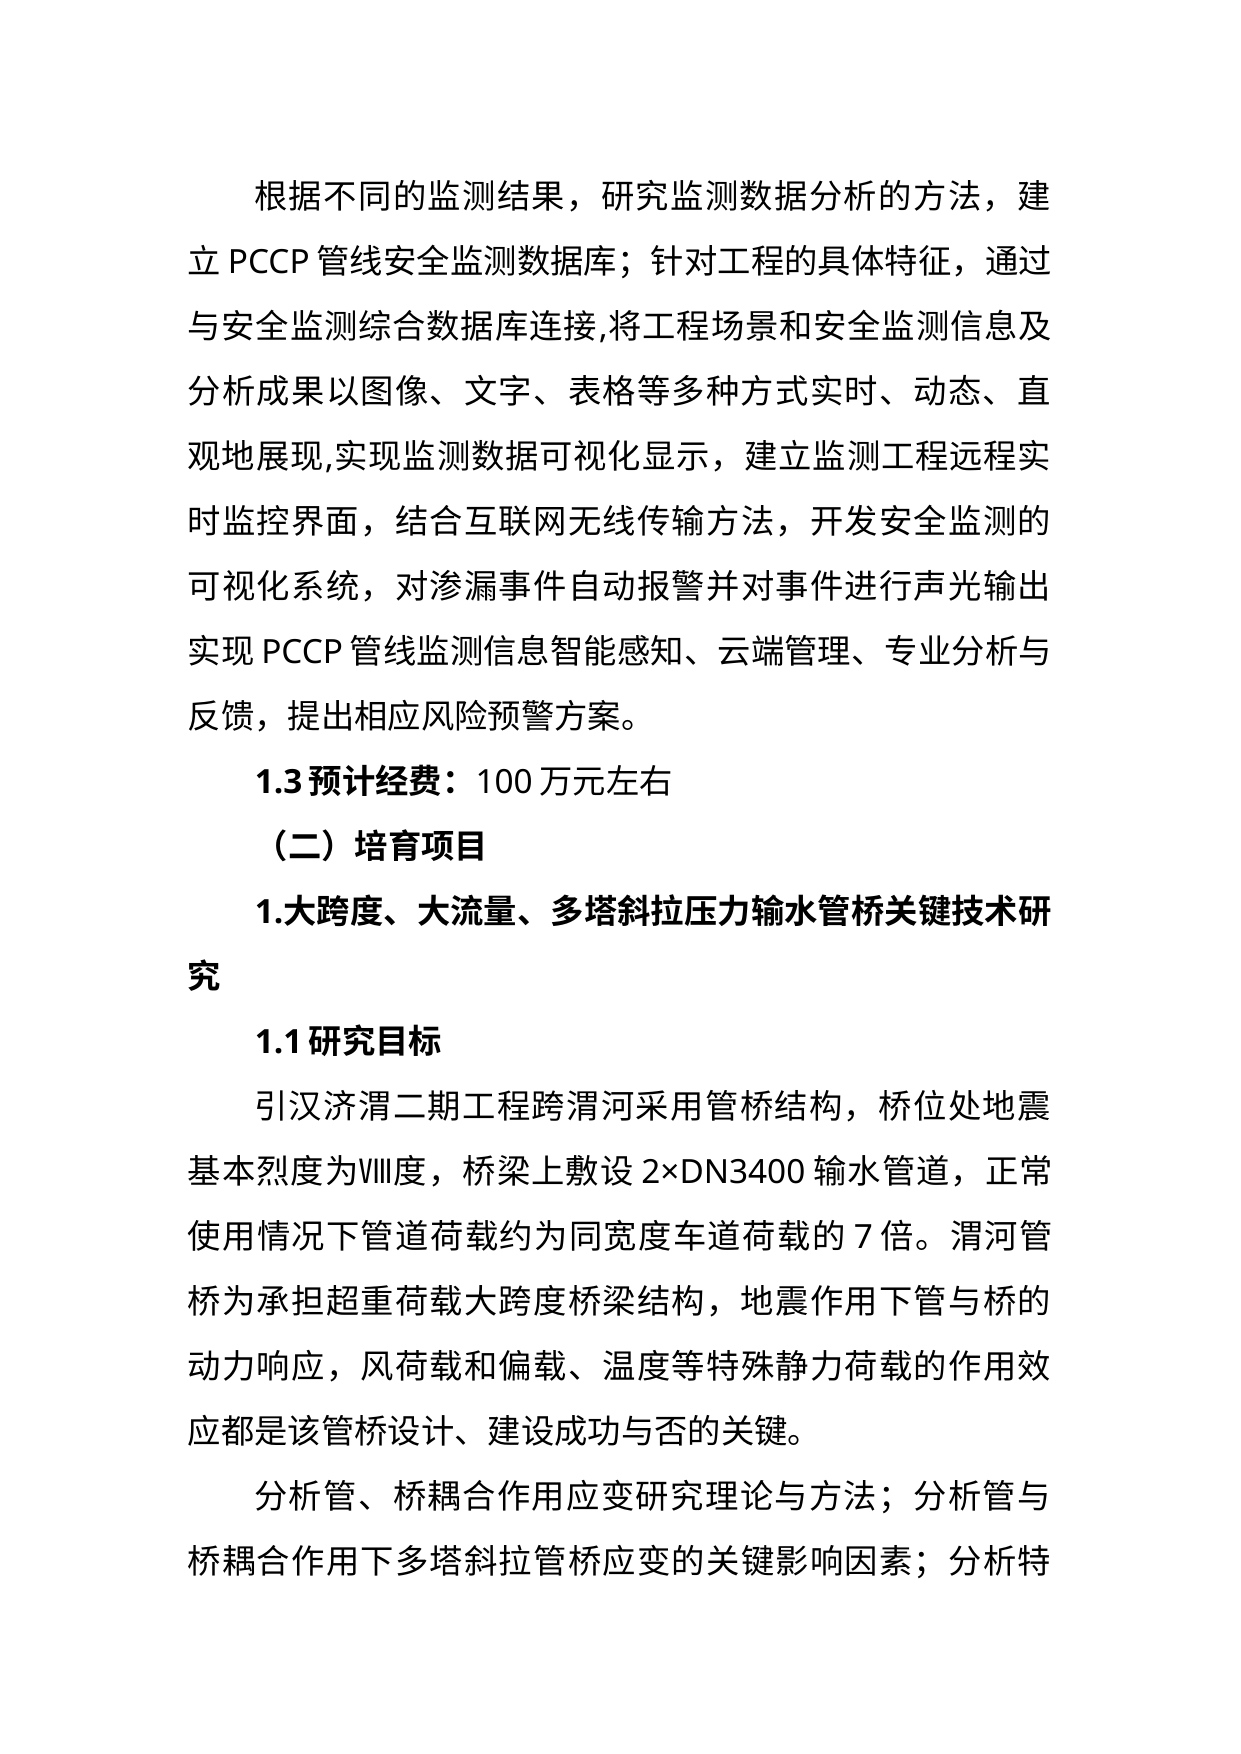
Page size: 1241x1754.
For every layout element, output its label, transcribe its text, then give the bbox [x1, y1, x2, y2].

text 1.3预计经费：100万元左右 [187, 747, 1053, 812]
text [187, 1462, 1053, 1592]
text 引汉济渭二期工程跨渭河采用管桥结构，桥位处地震基本烈度为Ⅷ度，桥梁上敷设2×DN3400输水管道，正常使用情况下管道荷载约为同宽度车道荷载的7倍。渭河管桥为承担超重荷载大跨度桥梁结构，地震作用下管与桥的动力响应，风荷载和偏载、温度等特殊静力荷载的作用效应都是该管桥设计、建设成功与否的关键。 [187, 1072, 1053, 1462]
text 1.1研究目标 [187, 1007, 1053, 1072]
text 根据不同的监测结果，研究监测数据分析的方法，建立PCCP管线安全监测数据库；针对工程的具体特征，通过与安全监测综合数据库连接,将工程场景和安全监测信息及分析成果以图像、文字、表格等多种方式实时、动态、直观地展现,实现监测数据可视化显示，建立监测工程远程实时监控界面，结合互联网无线传输方法，开发安全监测的可视化系统，对渗漏事件自动报警并对事件进行声光输出，实现PCCP管线监测信息智能感知、云端管理、专业分析与反馈，提出相应风险预警方案。 [187, 162, 1053, 747]
text （二）培育项目 [187, 812, 1053, 877]
text 1.大跨度、大流量、多塔斜拉压力输水管桥关键技术研究 [187, 877, 1053, 1007]
